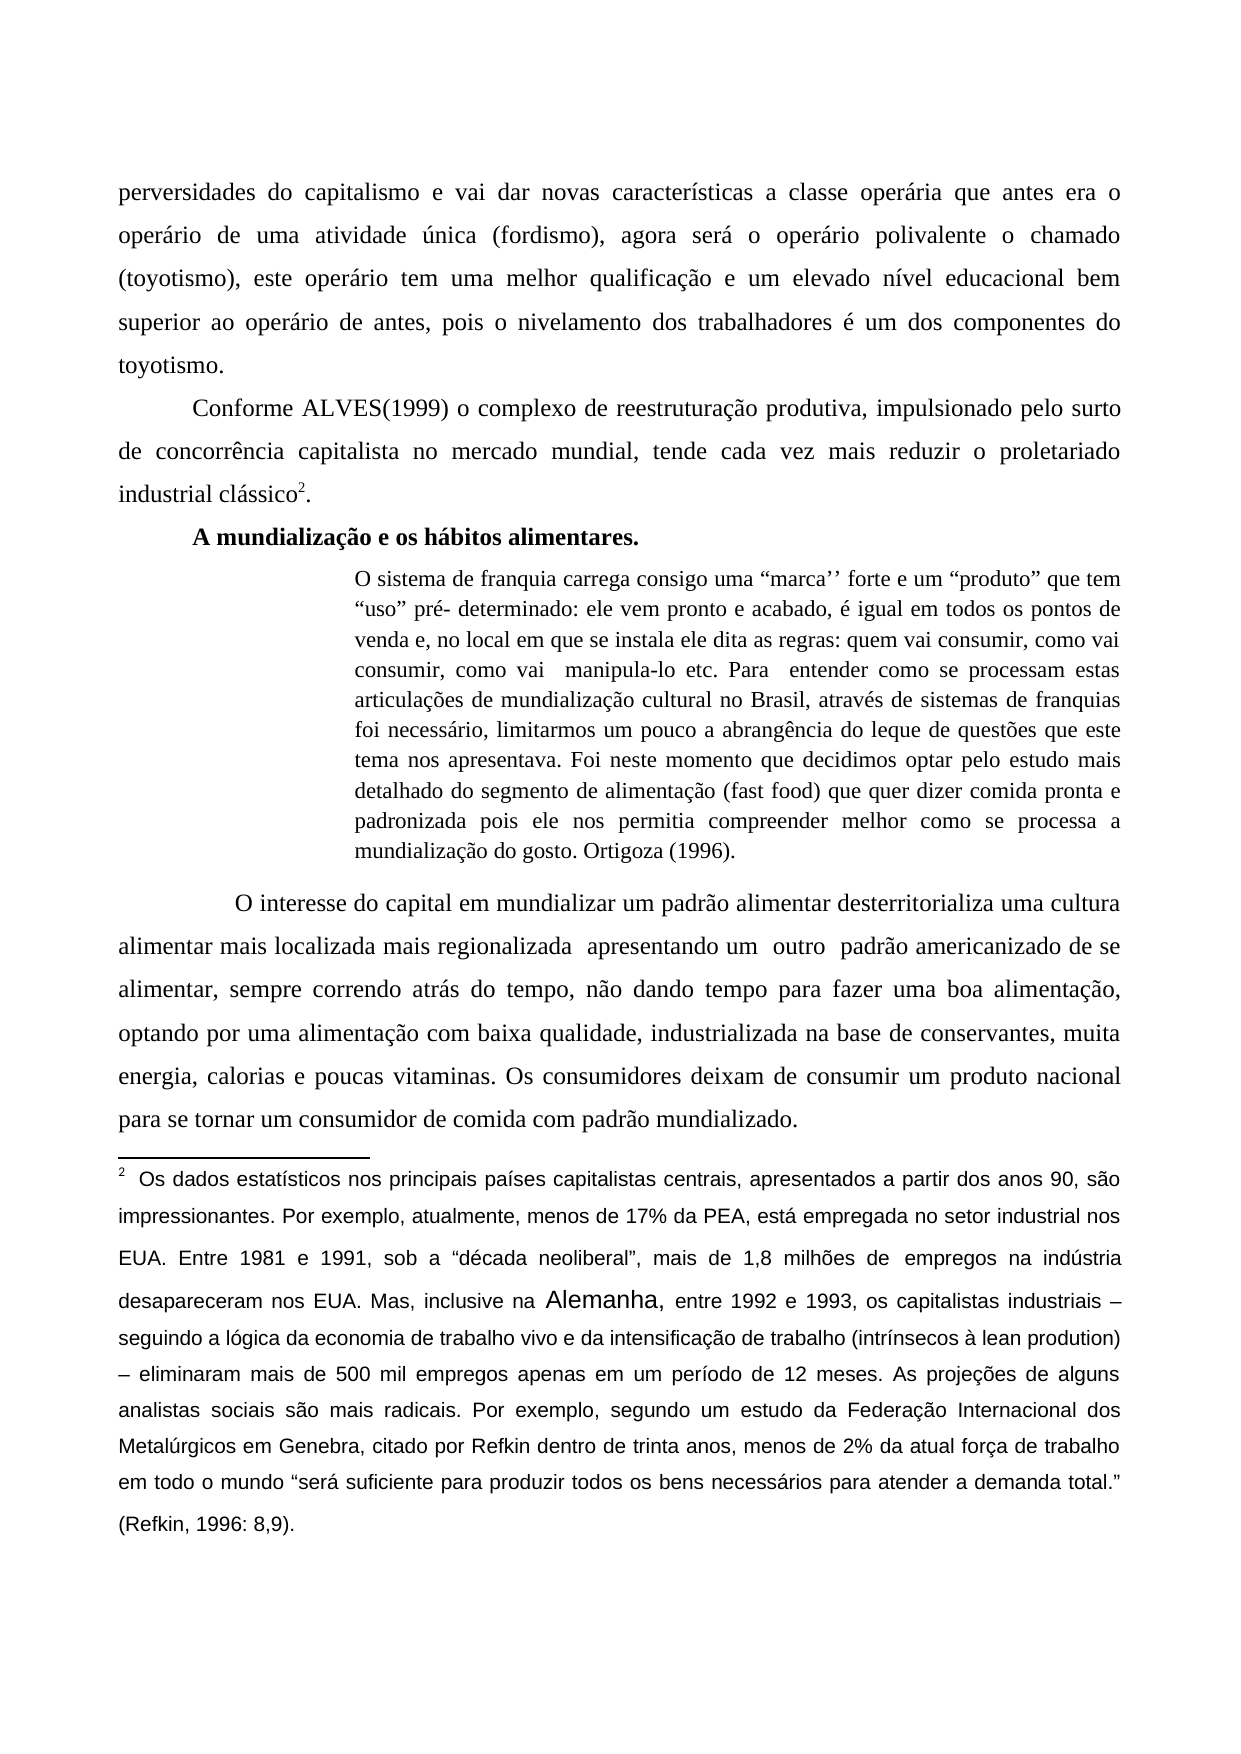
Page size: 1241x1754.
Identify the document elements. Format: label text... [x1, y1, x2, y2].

text A mundialização e os hábitos alimentares. [118, 522, 1122, 551]
text Conforme ALVES(1999) o complexo de reestruturação produtiva, impulsionado pelo surto de concorrência capitalista no mercado mundial, tende cada vez mais reduzir o proletariado industrial clássico. [118, 393, 1122, 508]
text O interesse do capital em mundializar um padrão alimentar desterritorializa uma cultura alimentar mais localizada mais regionalizada apresentando um outro padrão americanizado de se alimentar, sempre correndo atrás do tempo, não dando tempo para fazer uma boa alimentação, optando por uma alimentação com baixa qualidade, industrializada na base de conservantes, muita energia, calorias e poucas vitaminas. Os consumidores deixam de consumir um produto nacional para se tornar um consumidor de comida com padrão mundializado. [118, 888, 1122, 1133]
text O sistema de franquia carrega consigo uma “marca’’ forte e um “produto” que tem “uso” pré- determinado: ele vem pronto e acabado, é igual em todos os pontos de venda e, no local em que se instala ele dita as regras: quem vai consumir, como vai consumir, como vai manipula-lo etc. Para entender como se processam estas articulações de mundialização cultural no Brasil, através de sistemas de franquias foi necessário, limitarmos um pouco a abrangência do leque de questões que este tema nos apresentava. Foi neste momento que decidimos optar pelo estudo mais detalhado do segmento de alimentação (fast food) que quer dizer comida pronta e padronizada pois ele nos permitia compreender melhor como se processa a mundialização do gosto. Ortigoza (1996). [354, 565, 1122, 863]
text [118, 177, 1122, 378]
